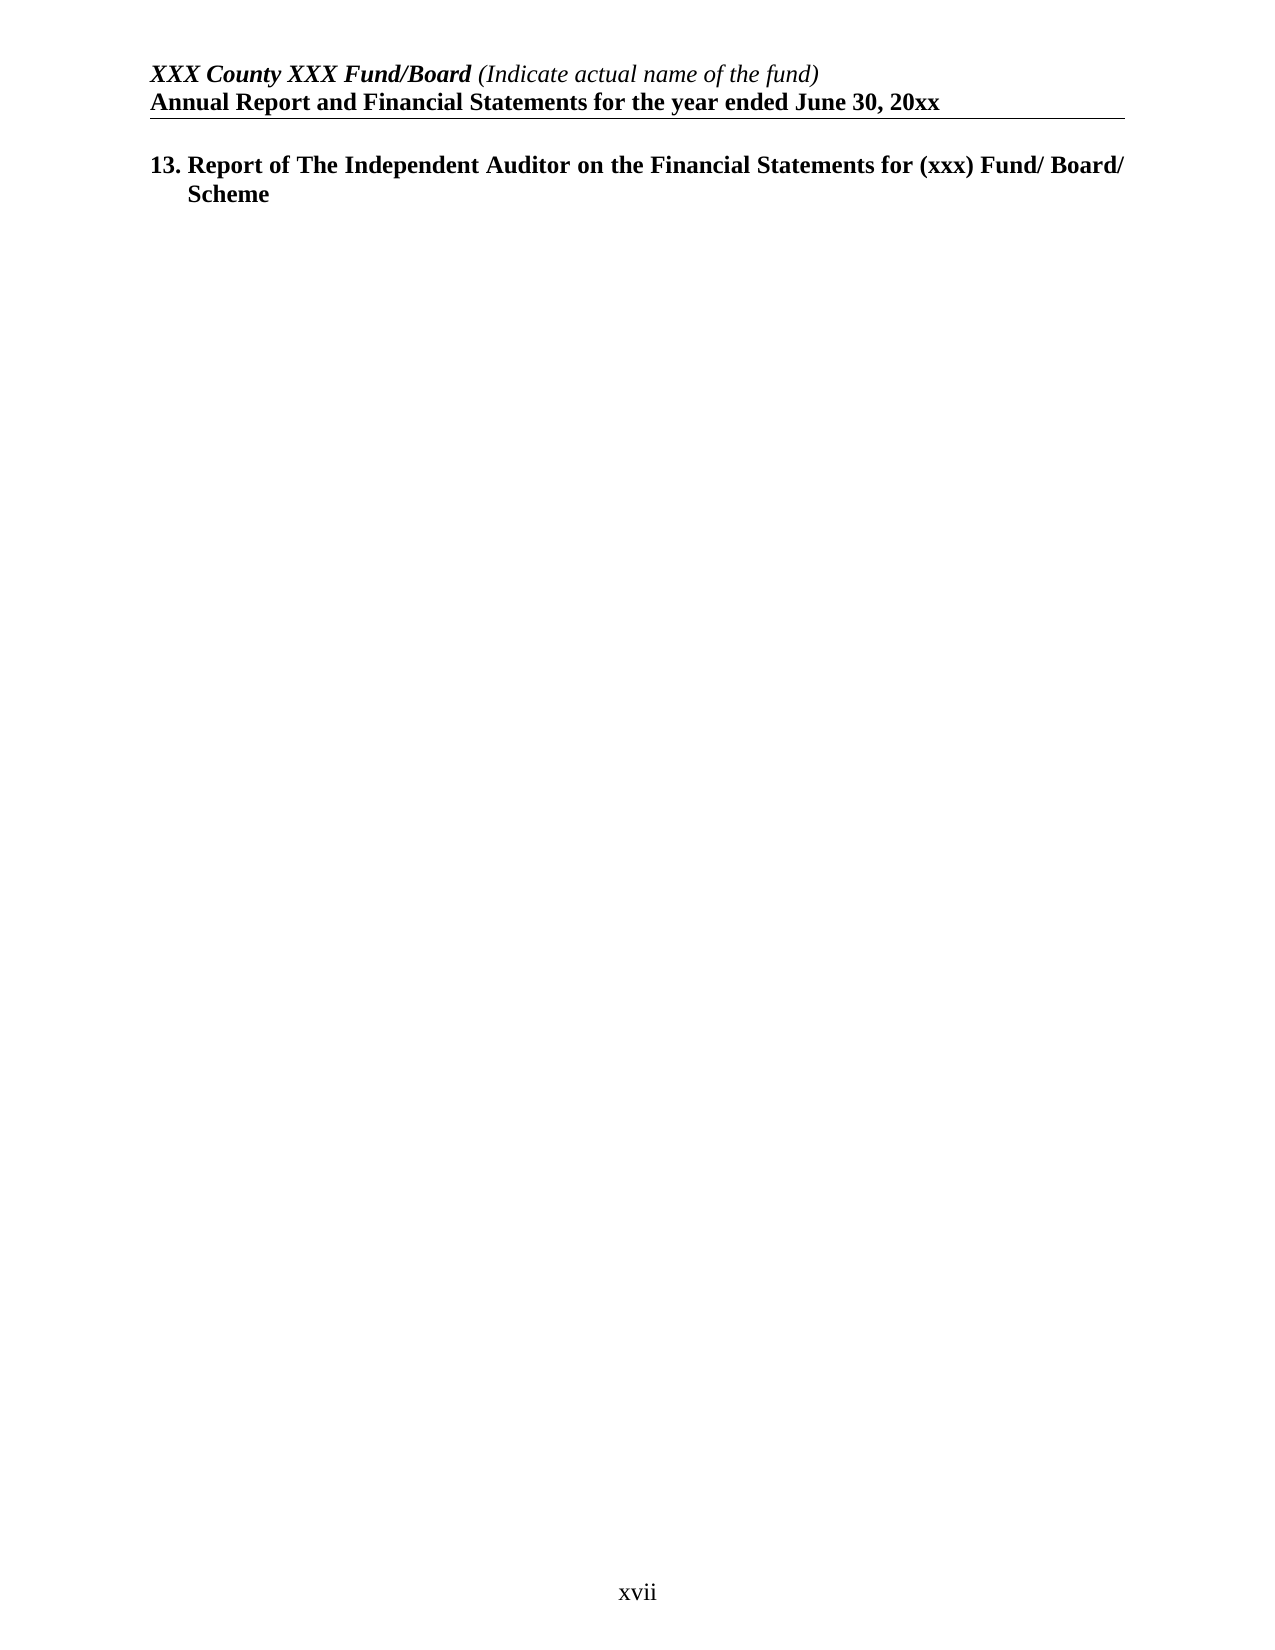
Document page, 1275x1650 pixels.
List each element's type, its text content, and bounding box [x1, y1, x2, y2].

subtitle Report of The Independent Auditor on the Financial Statements for (xxx) Fund/ Board/ Scheme [150, 150, 1125, 207]
